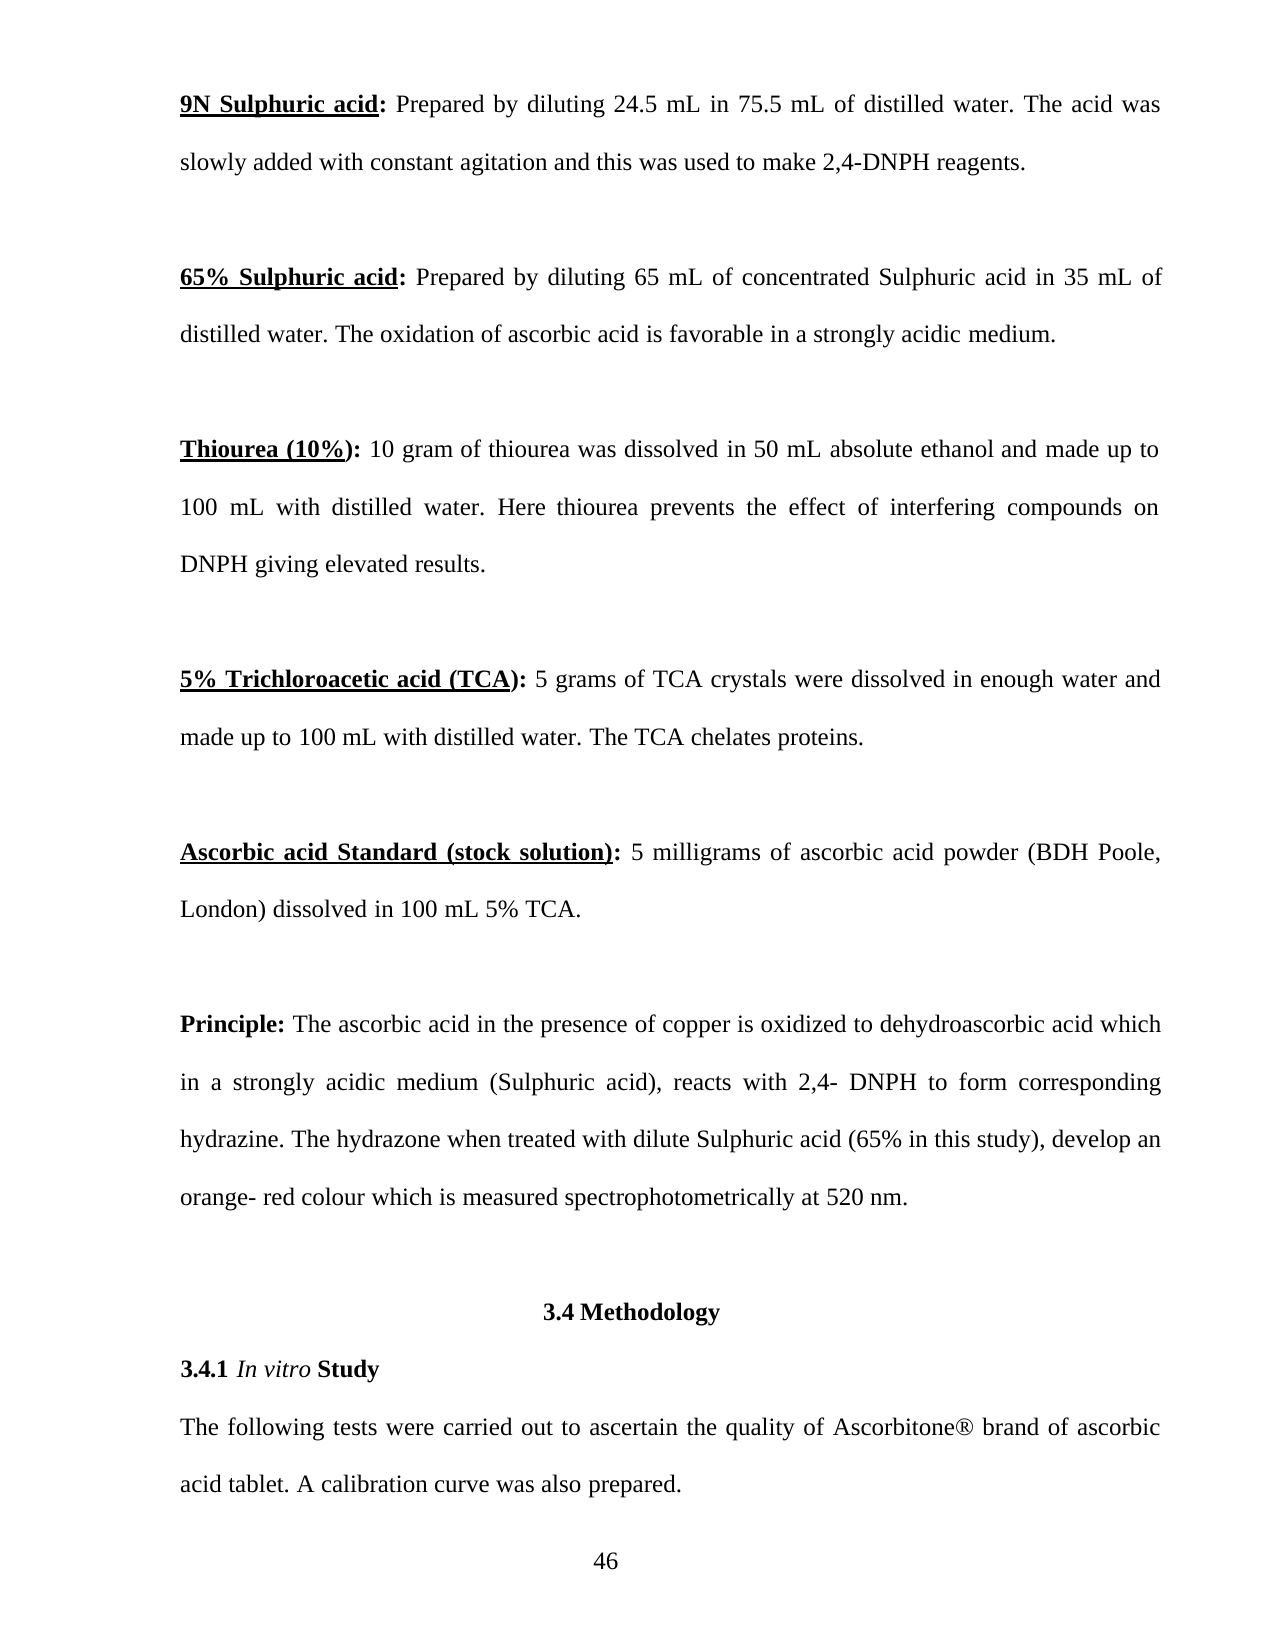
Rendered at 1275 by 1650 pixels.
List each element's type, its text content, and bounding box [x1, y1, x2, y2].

subtitle Methodology [543, 1297, 1242, 1326]
list In vitro Study [180, 1354, 1242, 1383]
text 5% Trichloroacetic acid (TCA): 5 grams of TCA crystals were dissolved in enough water and made up to 100 mL with distilled water. The TCA chelates proteins. [180, 664, 1162, 750]
text 100 mL with distilled water. Here thiourea prevents the effect of interfering compounds on DNPH giving elevated results. [180, 492, 1189, 578]
text Thiourea (10%): 10 gram of thiourea was dissolved in 50 mL absolute ethanol and made up to [180, 434, 1242, 463]
text 65% Sulphuric acid: Prepared by diluting 65 mL of concentrated Sulphuric acid in 35 mL of distilled water. The oxidation of ascorbic acid is favorable in a strongly acidic medium. [180, 262, 1163, 348]
text The following tests were carried out to ascertain the quality of Ascorbitone® brand of ascorbic acid tablet. A calibration curve was also prepared. [180, 1412, 1162, 1498]
text Ascorbic acid Standard (stock solution): 5 milligrams of ascorbic acid powder (BDH Poole, London) dissolved in 100 mL 5% TCA. [180, 837, 1162, 923]
text 9N Sulphuric acid: Prepared by diluting 24.5 mL in 75.5 mL of distilled water. The acid was slowly added with constant agitation and this was used to make 2,4-DNPH reagents. [180, 89, 1162, 175]
text Principle: The ascorbic acid in the presence of copper is oxidized to dehydroascorbic acid which in a strongly acidic medium (Sulphuric acid), reacts with 2,4- DNPH to form corresponding hydrazine. The hydrazone when treated with dilute Sulphuric acid (65% in this study), develop an orange- red colour which is measured spectrophotometrically at 520 nm. [180, 1009, 1163, 1210]
